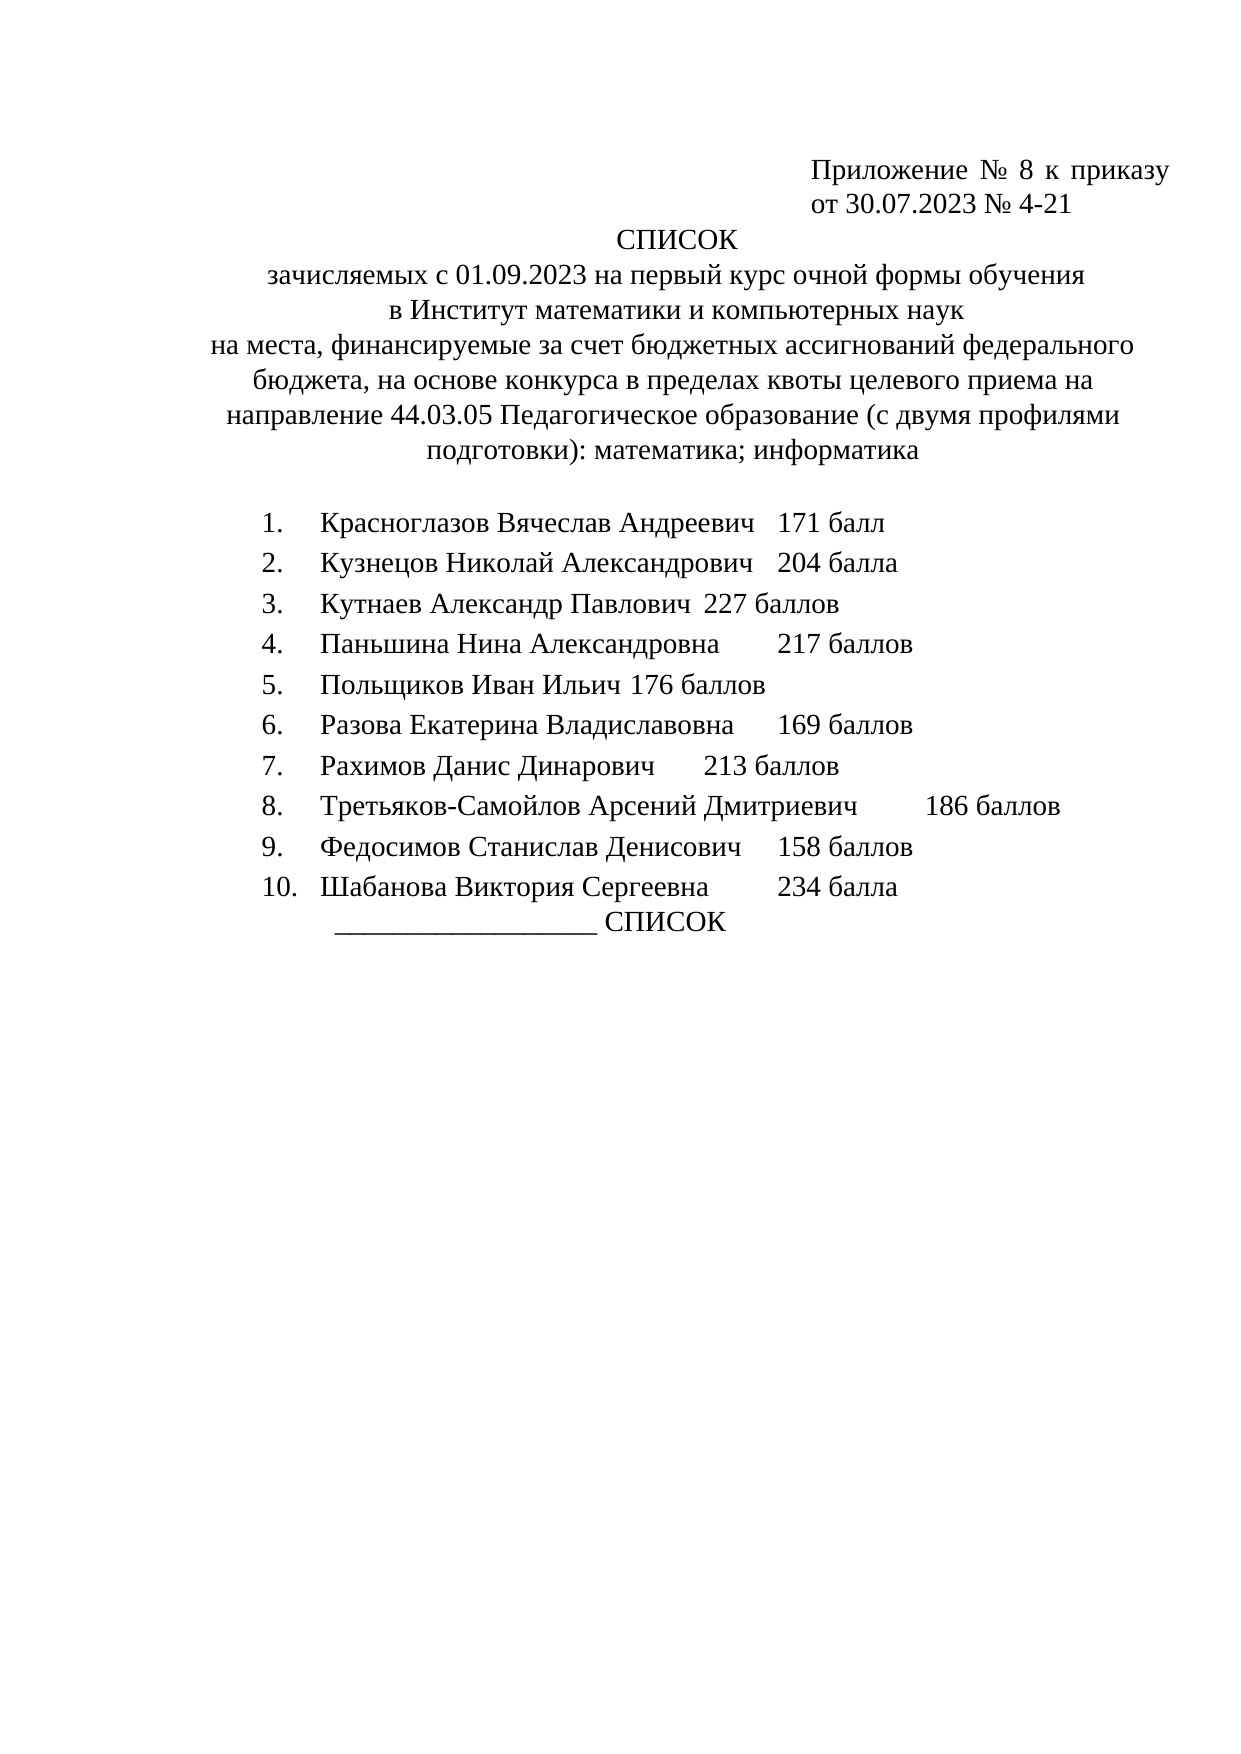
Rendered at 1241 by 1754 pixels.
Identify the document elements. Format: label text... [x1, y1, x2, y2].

list Польщиков Иван Ильич 176 баллов [261, 667, 1162, 700]
list Паньшина Нина Александровна 217 баллов [261, 626, 1162, 660]
text СПИСОК [261, 222, 1092, 256]
text зачисляемых с 01.09.2023 на первый курс очной формы обучения в Институт математики и компьютерных наук [261, 257, 1090, 326]
list Рахимов Данис Динарович 213 баллов [261, 748, 1162, 781]
list Федосимов Станислав Денисович 158 баллов [261, 829, 1162, 862]
list Третьяков-Самойлов Арсений Дмитриевич 186 баллов [261, 788, 1162, 822]
list Красноглазов Вячеслав Андреевич 171 балл [261, 505, 1162, 538]
list Разова Екатерина Владиславовна 169 баллов [261, 707, 1162, 741]
list Шабанова Виктория Сергеевна 234 балла __________________ СПИСОК [261, 869, 1162, 938]
list Кутнаев Александр Павлович 227 баллов [261, 586, 1162, 619]
list Кузнецов Николай Александрович 204 балла [261, 545, 1162, 579]
text на места, финансируемые за счет бюджетных ассигнований федерального бюджета, на основе конкурса в пределах квоты целевого приема на направление 44.03.05 Педагогическое образование (с двумя профилями подготовки): математика; информатика [208, 327, 1137, 465]
